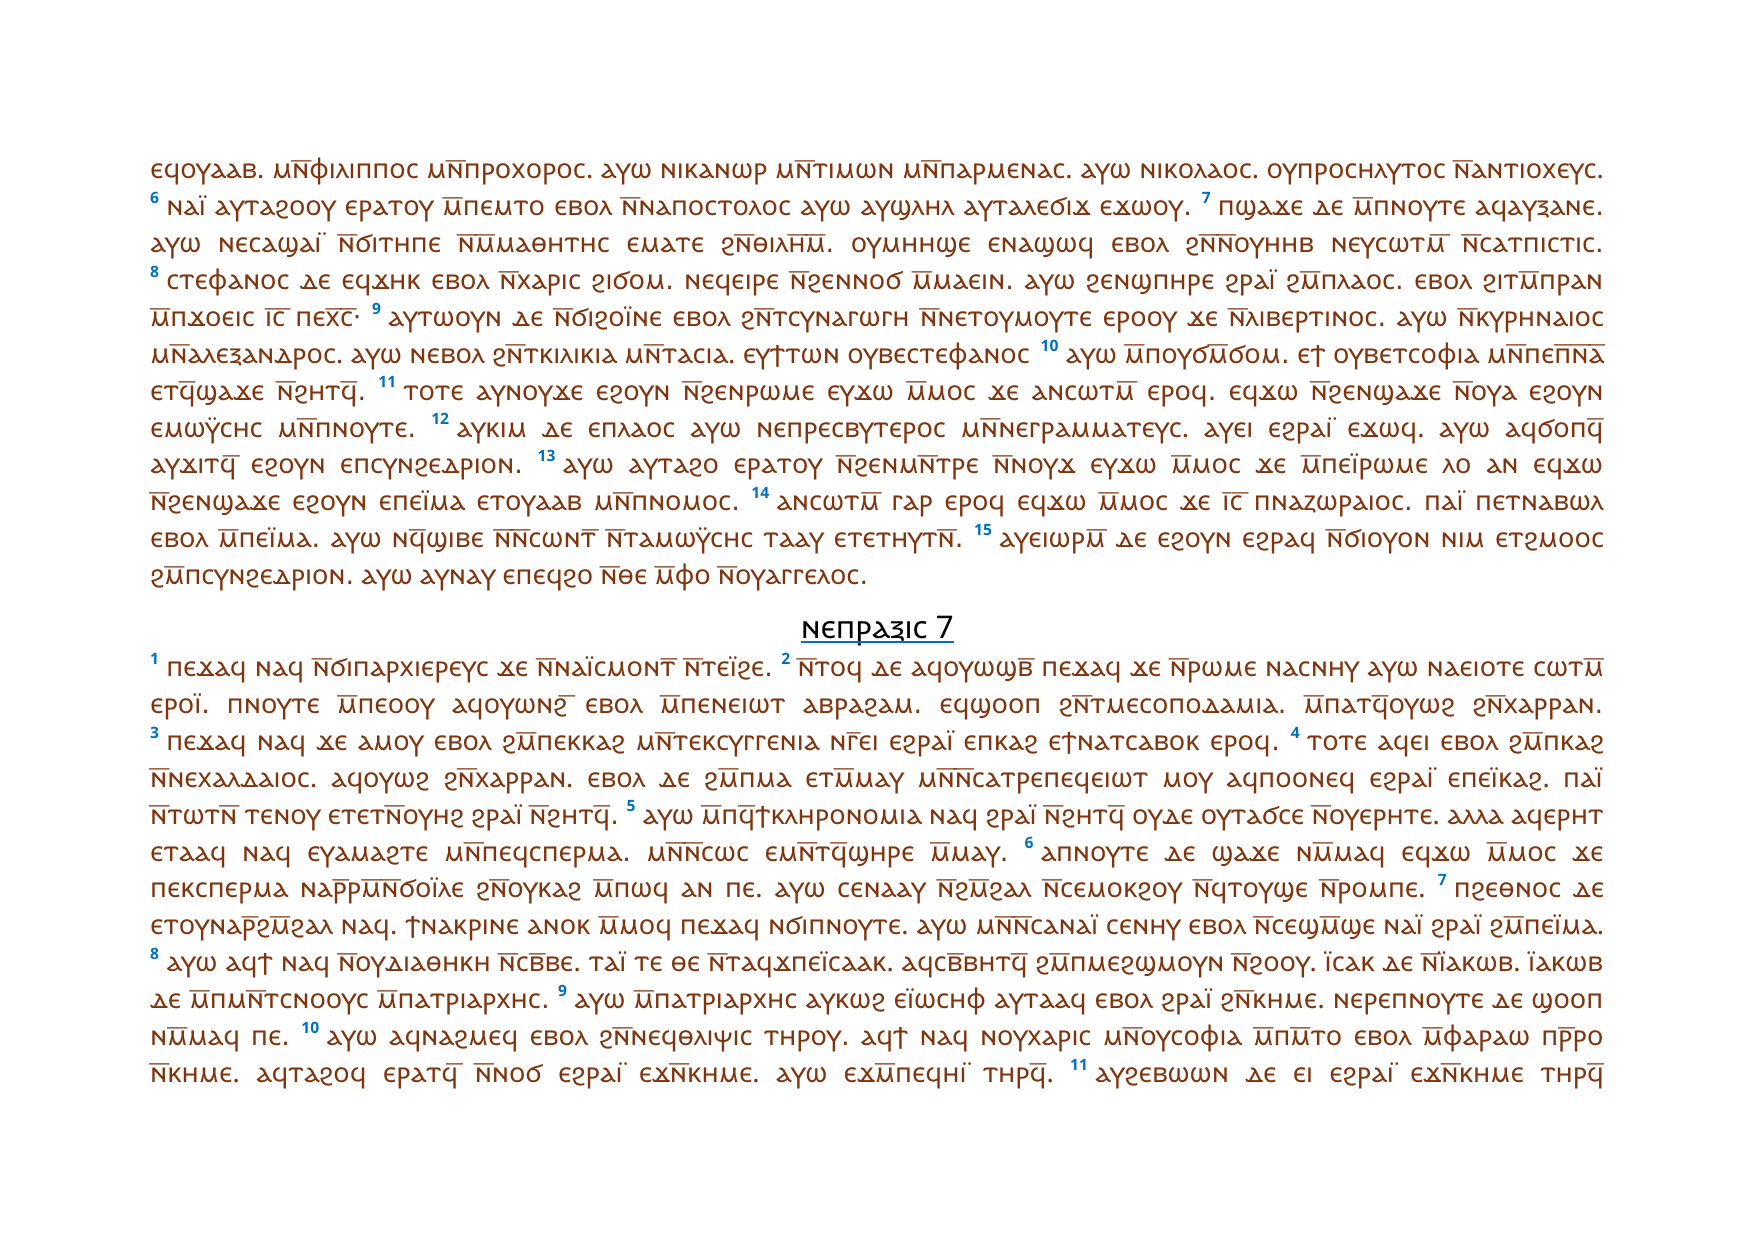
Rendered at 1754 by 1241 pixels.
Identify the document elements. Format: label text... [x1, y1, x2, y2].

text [150, 648, 1604, 1090]
text ⲛⲉⲡⲣⲁⲝⲓⲥ 7 [150, 605, 1604, 648]
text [150, 150, 1604, 592]
